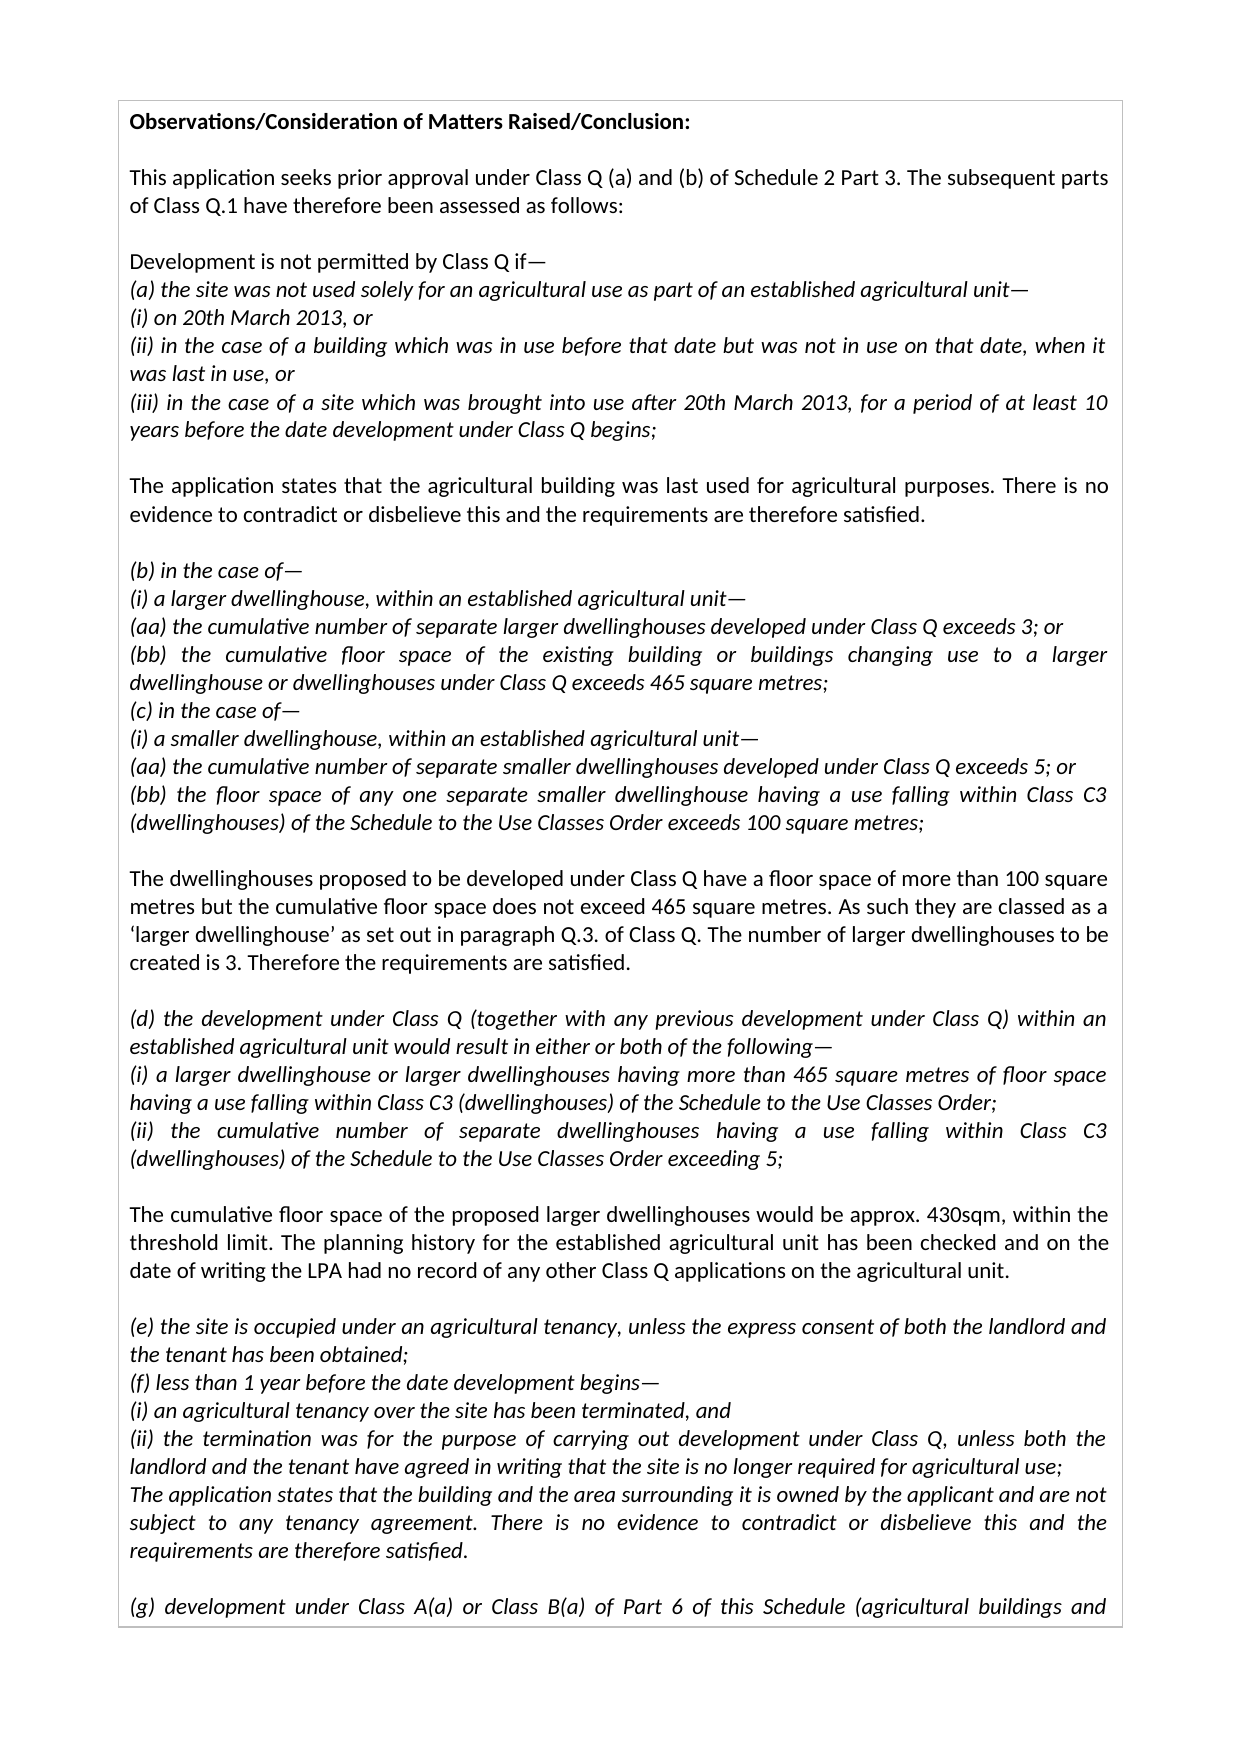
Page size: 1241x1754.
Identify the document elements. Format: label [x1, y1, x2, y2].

table_cell [119, 101, 1122, 1626]
